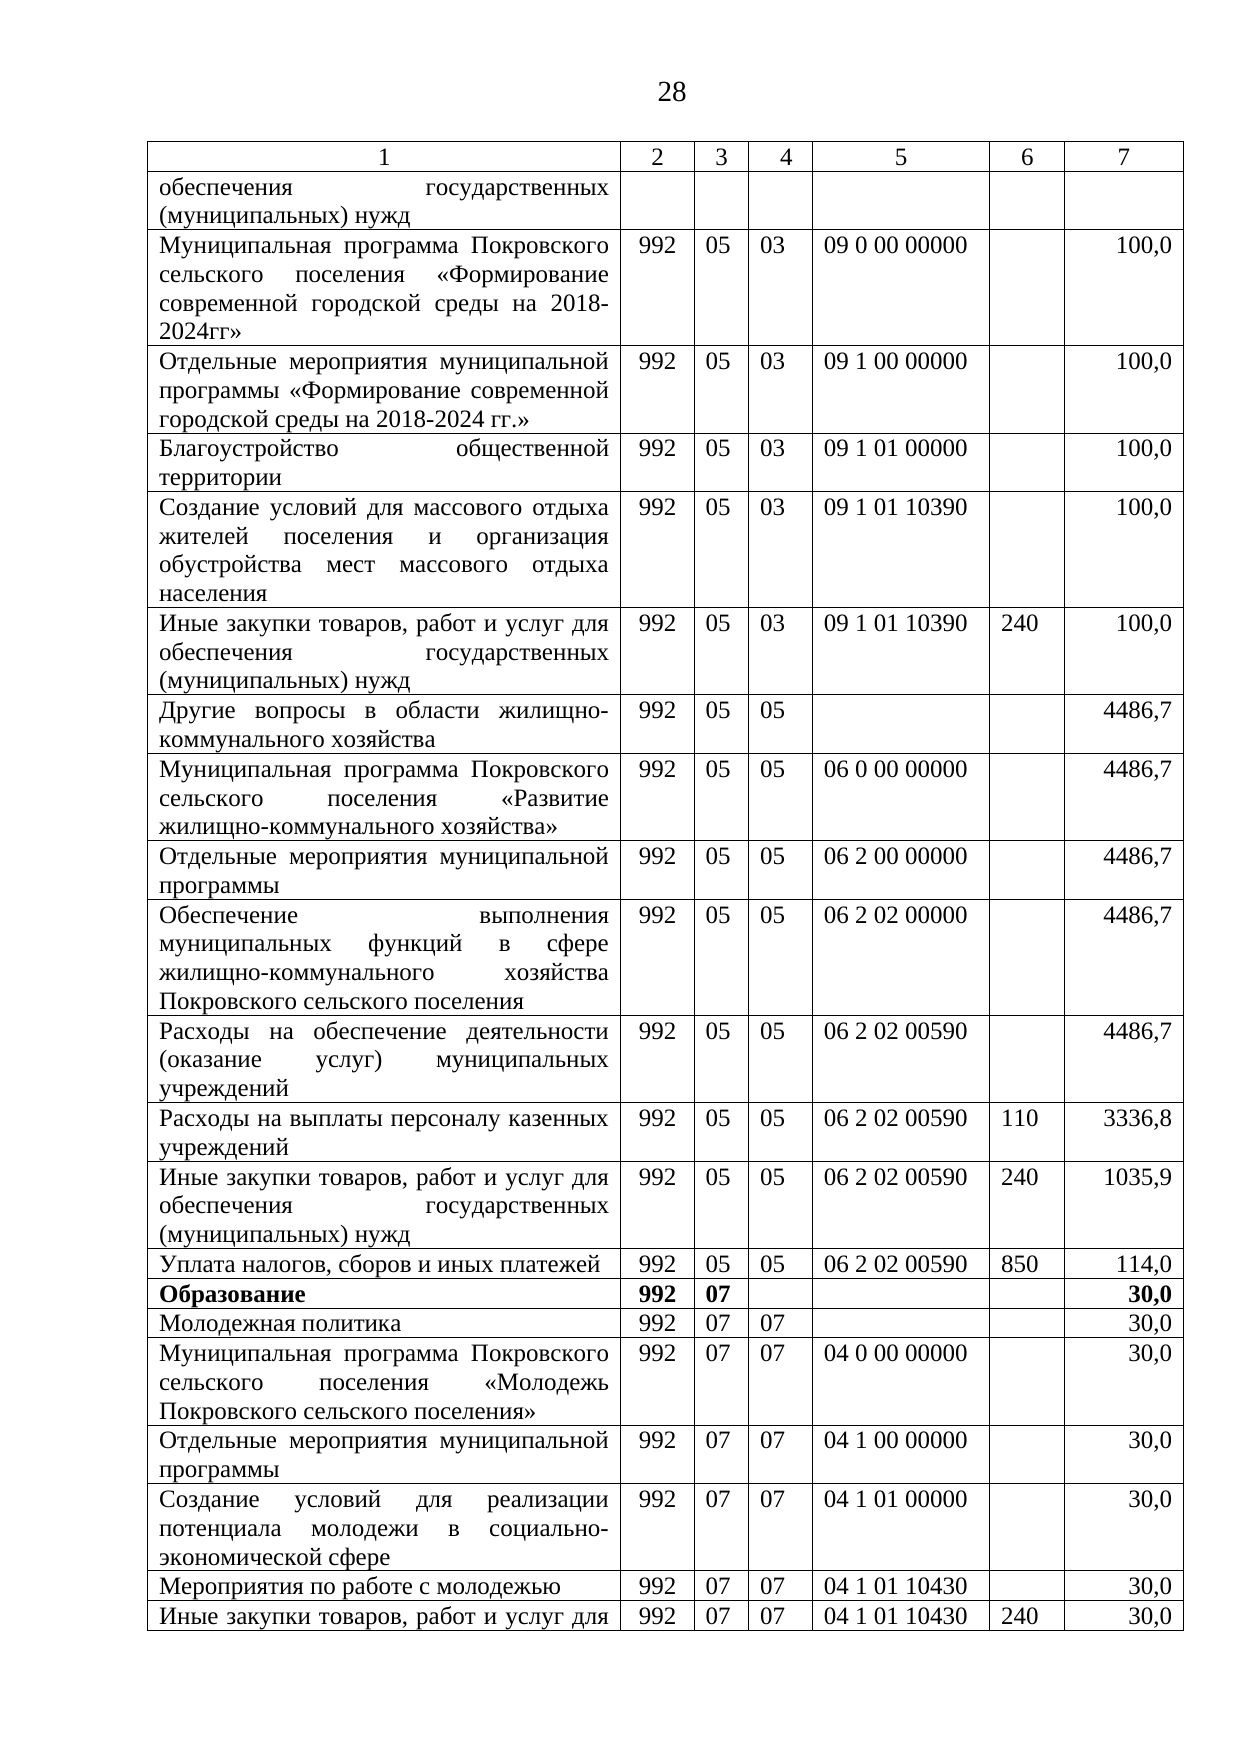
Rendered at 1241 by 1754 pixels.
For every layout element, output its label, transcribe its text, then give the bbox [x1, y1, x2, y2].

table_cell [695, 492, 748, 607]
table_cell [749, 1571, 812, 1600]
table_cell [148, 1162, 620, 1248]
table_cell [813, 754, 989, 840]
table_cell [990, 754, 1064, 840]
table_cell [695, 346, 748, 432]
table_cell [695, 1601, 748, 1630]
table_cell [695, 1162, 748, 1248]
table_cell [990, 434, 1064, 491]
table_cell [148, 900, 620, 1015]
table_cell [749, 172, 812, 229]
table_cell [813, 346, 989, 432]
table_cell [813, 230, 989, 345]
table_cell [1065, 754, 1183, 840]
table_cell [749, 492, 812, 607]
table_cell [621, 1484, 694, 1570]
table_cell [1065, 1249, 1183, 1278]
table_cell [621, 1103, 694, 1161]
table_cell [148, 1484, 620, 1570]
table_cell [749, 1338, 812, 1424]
table_header 4 [749, 142, 812, 171]
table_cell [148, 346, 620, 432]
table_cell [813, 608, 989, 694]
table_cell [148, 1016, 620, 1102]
table_header 3 [695, 142, 748, 171]
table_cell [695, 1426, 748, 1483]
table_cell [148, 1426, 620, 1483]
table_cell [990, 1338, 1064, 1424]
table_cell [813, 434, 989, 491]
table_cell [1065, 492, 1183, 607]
table_header 5 [813, 142, 989, 171]
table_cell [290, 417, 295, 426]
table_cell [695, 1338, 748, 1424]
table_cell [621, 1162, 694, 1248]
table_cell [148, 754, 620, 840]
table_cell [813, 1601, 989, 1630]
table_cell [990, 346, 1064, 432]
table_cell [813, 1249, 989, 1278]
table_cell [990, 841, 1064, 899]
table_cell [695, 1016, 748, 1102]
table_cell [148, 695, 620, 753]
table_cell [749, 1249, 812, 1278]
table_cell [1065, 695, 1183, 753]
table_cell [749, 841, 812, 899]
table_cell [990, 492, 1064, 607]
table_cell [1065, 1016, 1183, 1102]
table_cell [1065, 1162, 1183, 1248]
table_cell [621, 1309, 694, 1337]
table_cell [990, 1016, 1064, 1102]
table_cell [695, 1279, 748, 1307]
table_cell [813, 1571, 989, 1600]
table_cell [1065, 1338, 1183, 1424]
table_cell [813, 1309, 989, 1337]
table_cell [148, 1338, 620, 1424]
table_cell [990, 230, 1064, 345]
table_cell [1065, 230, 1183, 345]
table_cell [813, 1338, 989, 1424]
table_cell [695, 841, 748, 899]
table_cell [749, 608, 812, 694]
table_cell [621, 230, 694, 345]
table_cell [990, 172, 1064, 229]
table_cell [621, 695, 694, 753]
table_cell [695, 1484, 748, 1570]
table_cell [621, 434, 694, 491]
table_header 6 [990, 142, 1064, 171]
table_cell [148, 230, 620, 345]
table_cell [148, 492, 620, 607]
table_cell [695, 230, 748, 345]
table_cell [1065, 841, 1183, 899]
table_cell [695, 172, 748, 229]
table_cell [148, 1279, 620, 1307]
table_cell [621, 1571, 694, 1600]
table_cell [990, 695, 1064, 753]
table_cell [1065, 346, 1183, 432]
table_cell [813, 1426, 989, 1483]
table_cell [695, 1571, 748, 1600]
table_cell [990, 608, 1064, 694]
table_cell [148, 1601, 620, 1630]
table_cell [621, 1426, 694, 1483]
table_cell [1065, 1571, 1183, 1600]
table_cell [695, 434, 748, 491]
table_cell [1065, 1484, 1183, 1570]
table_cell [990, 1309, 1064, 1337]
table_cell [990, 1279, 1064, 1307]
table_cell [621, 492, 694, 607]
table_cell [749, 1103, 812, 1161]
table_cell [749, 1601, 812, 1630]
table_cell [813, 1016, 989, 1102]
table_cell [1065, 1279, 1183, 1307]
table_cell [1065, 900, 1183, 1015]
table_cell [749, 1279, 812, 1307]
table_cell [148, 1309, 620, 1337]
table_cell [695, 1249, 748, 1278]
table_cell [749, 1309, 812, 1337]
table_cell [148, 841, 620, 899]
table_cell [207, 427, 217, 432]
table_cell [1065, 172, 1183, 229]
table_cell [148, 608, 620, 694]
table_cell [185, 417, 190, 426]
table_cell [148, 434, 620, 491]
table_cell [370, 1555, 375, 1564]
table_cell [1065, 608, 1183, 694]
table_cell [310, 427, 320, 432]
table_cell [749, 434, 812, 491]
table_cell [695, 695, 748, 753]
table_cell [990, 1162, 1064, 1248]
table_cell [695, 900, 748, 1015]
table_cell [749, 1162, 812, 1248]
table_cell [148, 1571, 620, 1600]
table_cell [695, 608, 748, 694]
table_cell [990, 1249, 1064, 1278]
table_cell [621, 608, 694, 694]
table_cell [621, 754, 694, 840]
table_header 1 [148, 142, 620, 171]
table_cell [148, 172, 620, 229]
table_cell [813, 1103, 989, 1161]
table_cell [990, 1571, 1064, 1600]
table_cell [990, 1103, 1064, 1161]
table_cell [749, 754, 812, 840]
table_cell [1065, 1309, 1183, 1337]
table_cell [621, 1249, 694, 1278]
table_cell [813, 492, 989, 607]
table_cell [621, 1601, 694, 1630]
table_header 2 [621, 142, 694, 171]
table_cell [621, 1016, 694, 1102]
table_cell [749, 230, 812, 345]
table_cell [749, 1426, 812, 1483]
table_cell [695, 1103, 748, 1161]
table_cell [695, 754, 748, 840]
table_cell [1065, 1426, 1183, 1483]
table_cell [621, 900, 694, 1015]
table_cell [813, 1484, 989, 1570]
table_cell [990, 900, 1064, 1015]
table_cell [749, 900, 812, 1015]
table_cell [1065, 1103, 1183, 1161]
table_header 7 [1065, 142, 1183, 171]
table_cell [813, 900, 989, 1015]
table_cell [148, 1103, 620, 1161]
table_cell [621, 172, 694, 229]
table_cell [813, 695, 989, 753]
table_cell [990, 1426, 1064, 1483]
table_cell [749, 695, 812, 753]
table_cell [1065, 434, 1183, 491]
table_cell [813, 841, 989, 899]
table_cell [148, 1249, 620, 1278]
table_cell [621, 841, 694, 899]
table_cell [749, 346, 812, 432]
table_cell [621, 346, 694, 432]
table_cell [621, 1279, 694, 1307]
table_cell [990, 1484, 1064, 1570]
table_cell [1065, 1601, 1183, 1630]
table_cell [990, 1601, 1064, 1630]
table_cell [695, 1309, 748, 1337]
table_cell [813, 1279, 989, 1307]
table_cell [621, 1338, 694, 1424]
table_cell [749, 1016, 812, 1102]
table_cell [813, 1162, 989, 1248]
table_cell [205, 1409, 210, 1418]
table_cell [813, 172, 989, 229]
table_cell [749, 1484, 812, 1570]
